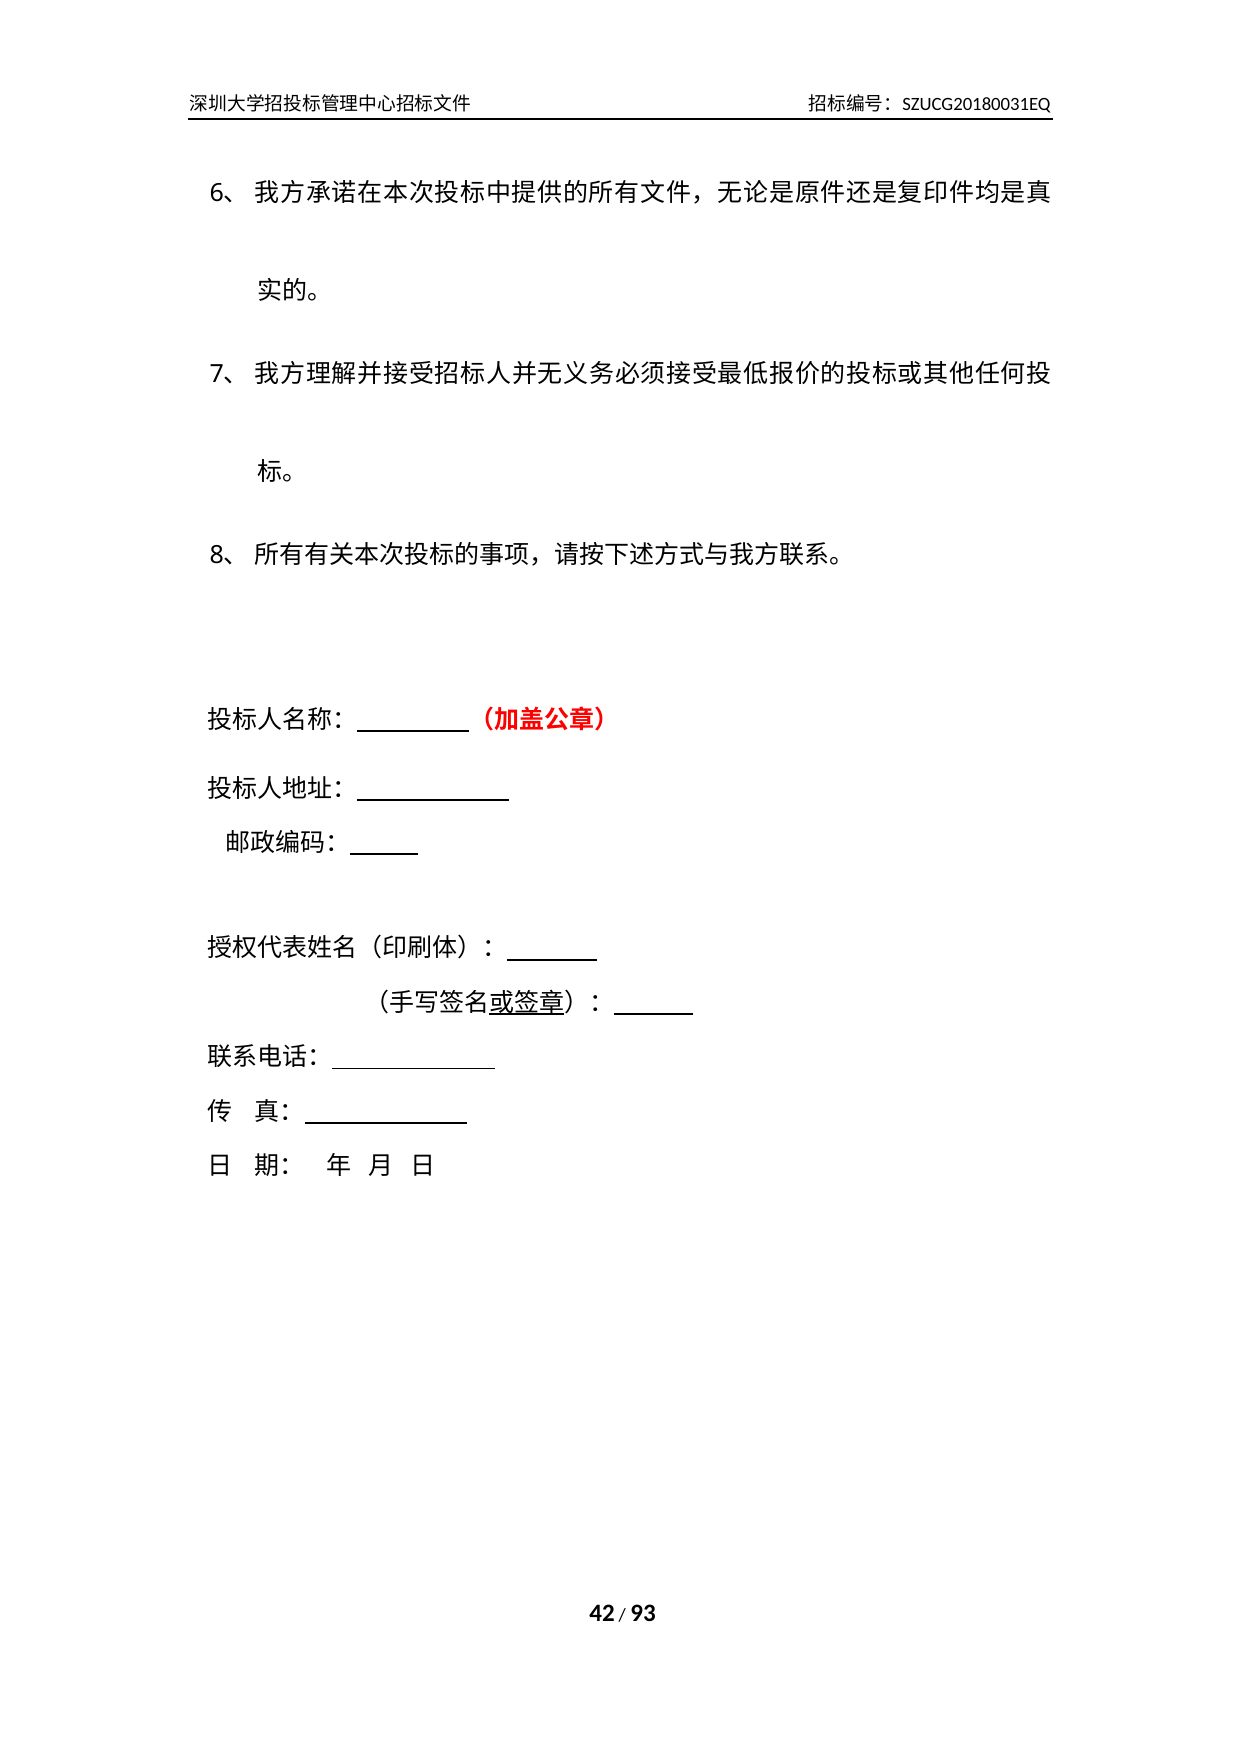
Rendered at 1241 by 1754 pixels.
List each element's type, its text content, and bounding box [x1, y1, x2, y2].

text 授权代表姓名（印刷体）： [187, 928, 1053, 964]
text 邮政编码： [225, 822, 1053, 859]
list 我方承诺在本次投标中提供的所有文件，无论是原件还是复印件均是真实的。 [209, 158, 1053, 321]
text 投标人名称： （加盖公章） [187, 685, 1053, 750]
text 投标人地址： [187, 768, 1053, 804]
text 传 真： [187, 1091, 1053, 1127]
text 联系电话： [187, 1037, 1053, 1073]
text （手写签名或签章）： [187, 982, 1053, 1018]
list 我方理解并接受招标人并无义务必须接受最低报价的投标或其他任何投标。 [209, 339, 1053, 502]
list 所有有关本次投标的事项，请按下述方式与我方联系。 [209, 520, 1053, 585]
text 日 期： 年 月 日 [187, 1145, 1053, 1182]
